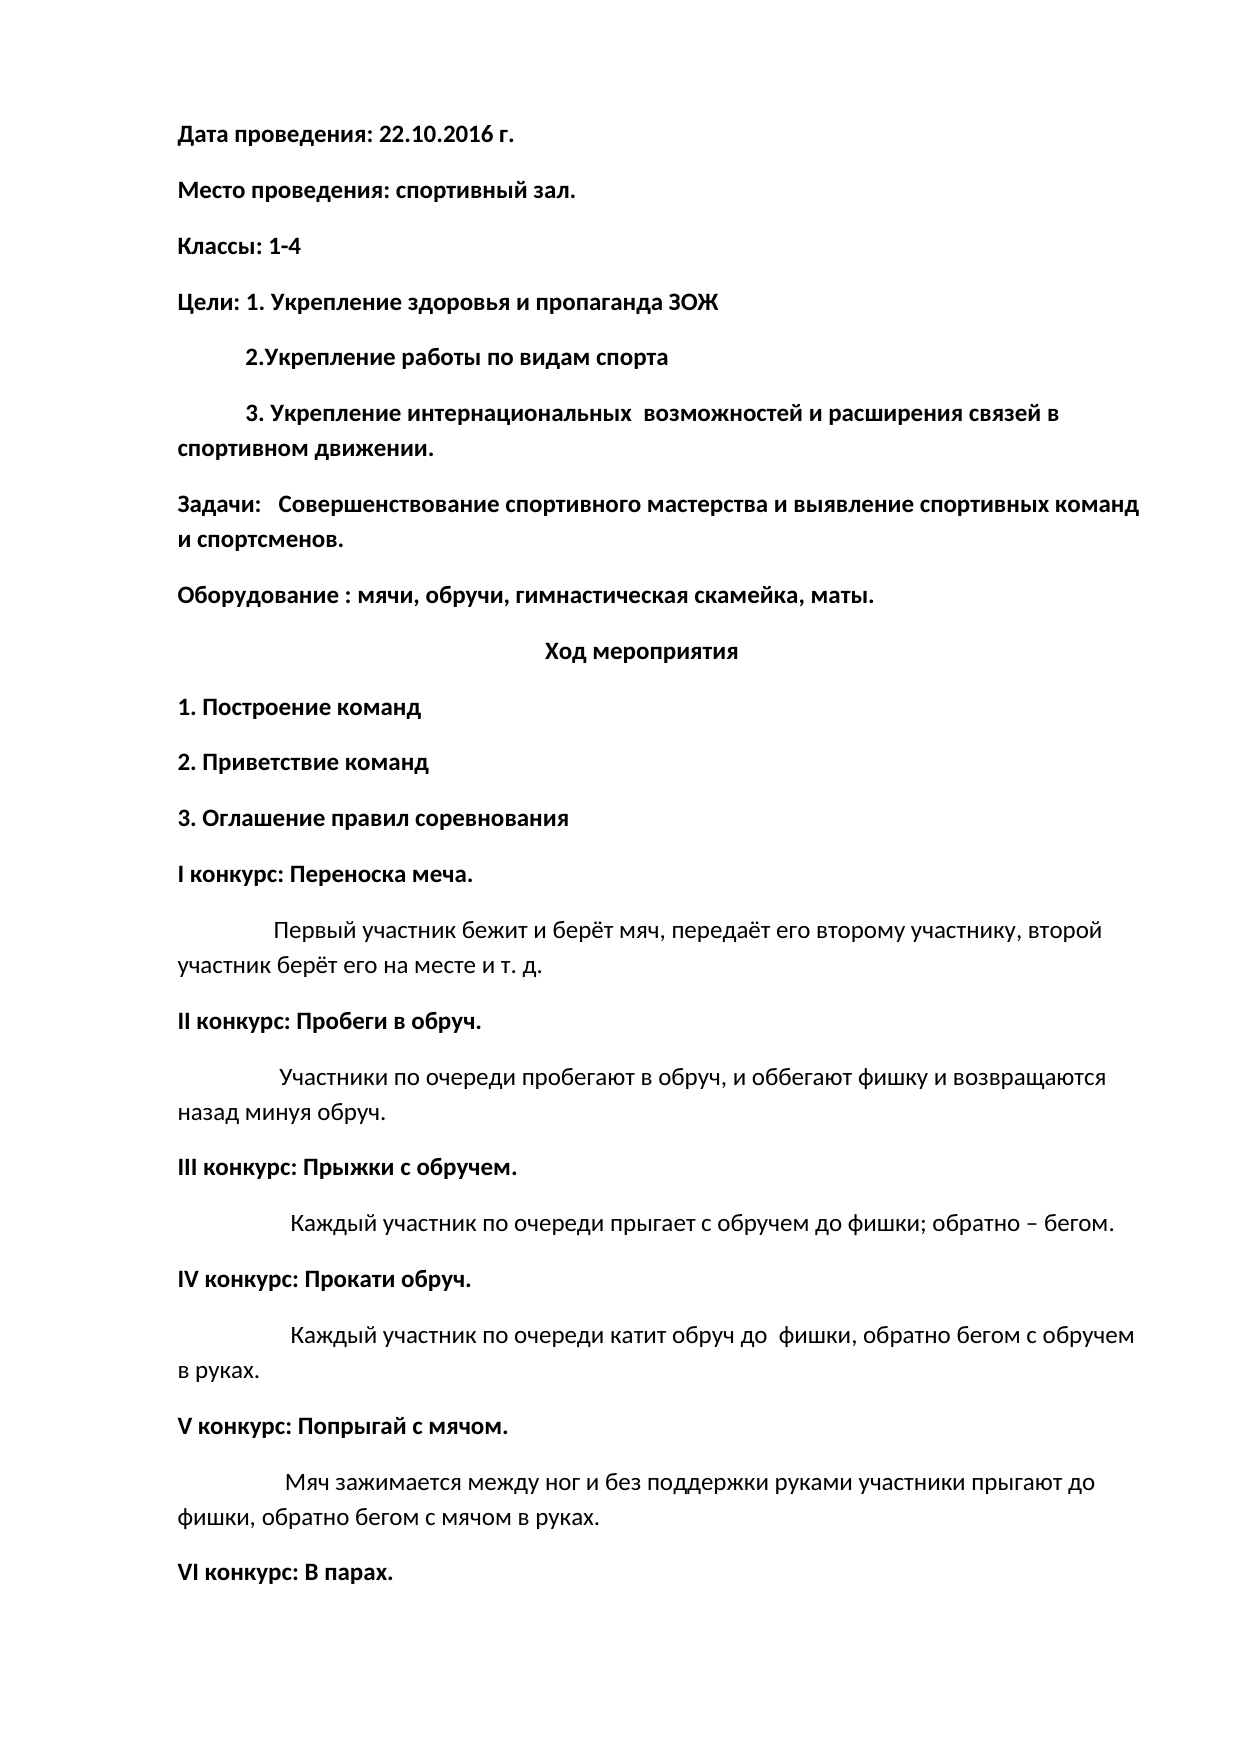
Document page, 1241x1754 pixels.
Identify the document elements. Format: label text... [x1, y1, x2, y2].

text Участники по очереди пробегают в обруч, и оббегают фишку и возвращаются назад минуя обруч. [177, 1061, 1152, 1126]
text Мяч зажимается между ног и без поддержки руками участники прыгают до фишки, обратно бегом с мячом в руках. [177, 1466, 1152, 1531]
text Цели: 1. Укрепление здоровья и пропаганда ЗОЖ [177, 286, 1152, 316]
text 2.Укрепление работы по видам спорта [177, 341, 1152, 372]
text IV конкурс: Прокати обруч. [177, 1263, 1152, 1294]
text Оборудование : мячи, обручи, гимнастическая скамейка, маты. [177, 579, 1152, 609]
text Задачи: Совершенствование спортивного мастерства и выявление спортивных команд и спортсменов. [177, 488, 1152, 554]
text 2. Приветствие команд [177, 746, 1152, 777]
text 3. Оглашение правил соревнования [177, 802, 1152, 833]
text V конкурс: Попрыгай с мячом. [177, 1410, 1152, 1440]
text Место проведения: спортивный зал. [177, 174, 1152, 204]
text Классы: 1-4 [177, 230, 1152, 260]
text Каждый участник по очереди прыгает с обручем до фишки; обратно – бегом. [177, 1207, 1152, 1238]
text 1. Построение команд [177, 691, 1152, 721]
text 3. Укрепление интернациональных возможностей и расширения связей в спортивном движении. [177, 397, 1152, 463]
text II конкурс: Пробеги в обруч. [177, 1005, 1152, 1035]
text Ход мероприятия [177, 635, 1152, 665]
text VI конкурс: В парах. [177, 1556, 1152, 1587]
text III конкурс: Прыжки с обручем. [177, 1151, 1152, 1182]
text Дата проведения: 22.10.2016 г. [177, 118, 1152, 149]
text Каждый участник по очереди катит обруч до фишки, обратно бегом с обручем в руках. [177, 1319, 1152, 1384]
text I конкурс: Переноска меча. [177, 858, 1152, 889]
text Первый участник бежит и берёт мяч, передаёт его второму участнику, второй участник берёт его на месте и т. д. [177, 914, 1152, 979]
